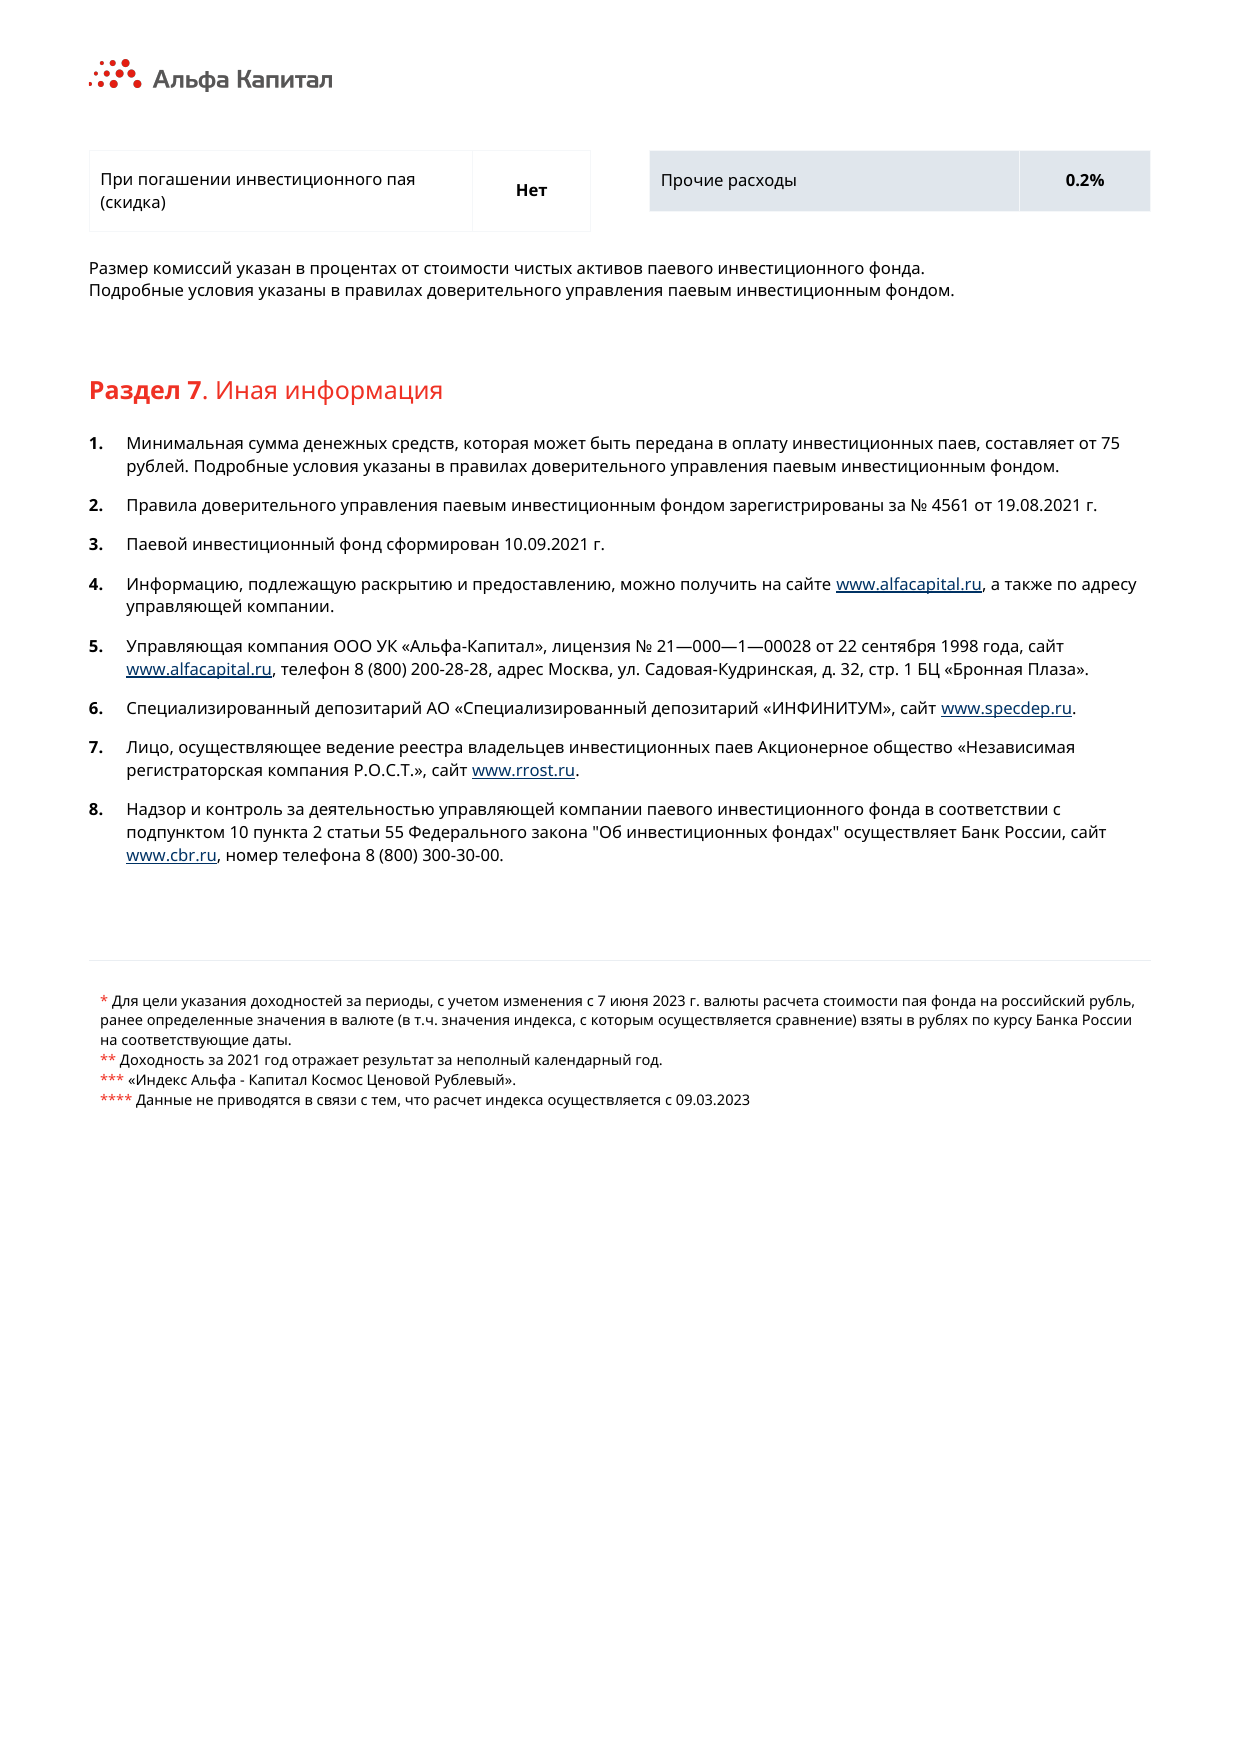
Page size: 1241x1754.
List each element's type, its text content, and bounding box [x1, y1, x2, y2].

picture [88, 59, 332, 92]
table_cell Раздел 7. Иная информация Минимальная сумма денежных средств, которая может быть передана в оплату инвестиционных паев, составляет от 75 рублей. Подробные условия указаны в правилах доверительного управления паевым инвестиционным фондом. Правила доверительного управления паевым инвестиционным фондом зарегистрированы за № 4561 от 19.08.2021 г. Паевой инвестиционный фонд сформирован 10.09.2021 г. Информацию, подлежащую раскрытию и предоставлению, можно получить на сайте www.alfacapital.ru, а также по адресу управляющей компании. Управляющая компания ООО УК «Альфа-Капитал», лицензия № 21—000—1—00028 от 22 сентября 1998 года, сайт www.alfacapital.ru, телефон 8 (800) 200-28-28, адрес Москва, ул. Садовая-Кудринская, д. 32, стр. 1 БЦ «Бронная Плаза». Специализированный депозитарий АО «Специализированный депозитарий «ИНФИНИТУМ», сайт www.specdep.ru. Лицо, осуществляющее ведение реестра владельцев инвестиционных паев Акционерное общество «Независимая регистраторская компания Р.О.С.Т.», сайт www.rrost.ru. Надзор и контроль за деятельностью управляющей компании паевого инвестиционного фонда в соответствии с подпунктом 10 пункта 2 статьи 55 Федерального закона "Об инвестиционных фондах" осуществляет Банк России, сайт www.cbr.ru, номер телефона 8 (800) 300-30-00. [0, 337, 1240, 902]
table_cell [0, 114, 1240, 337]
table_cell [0, 902, 1240, 1145]
